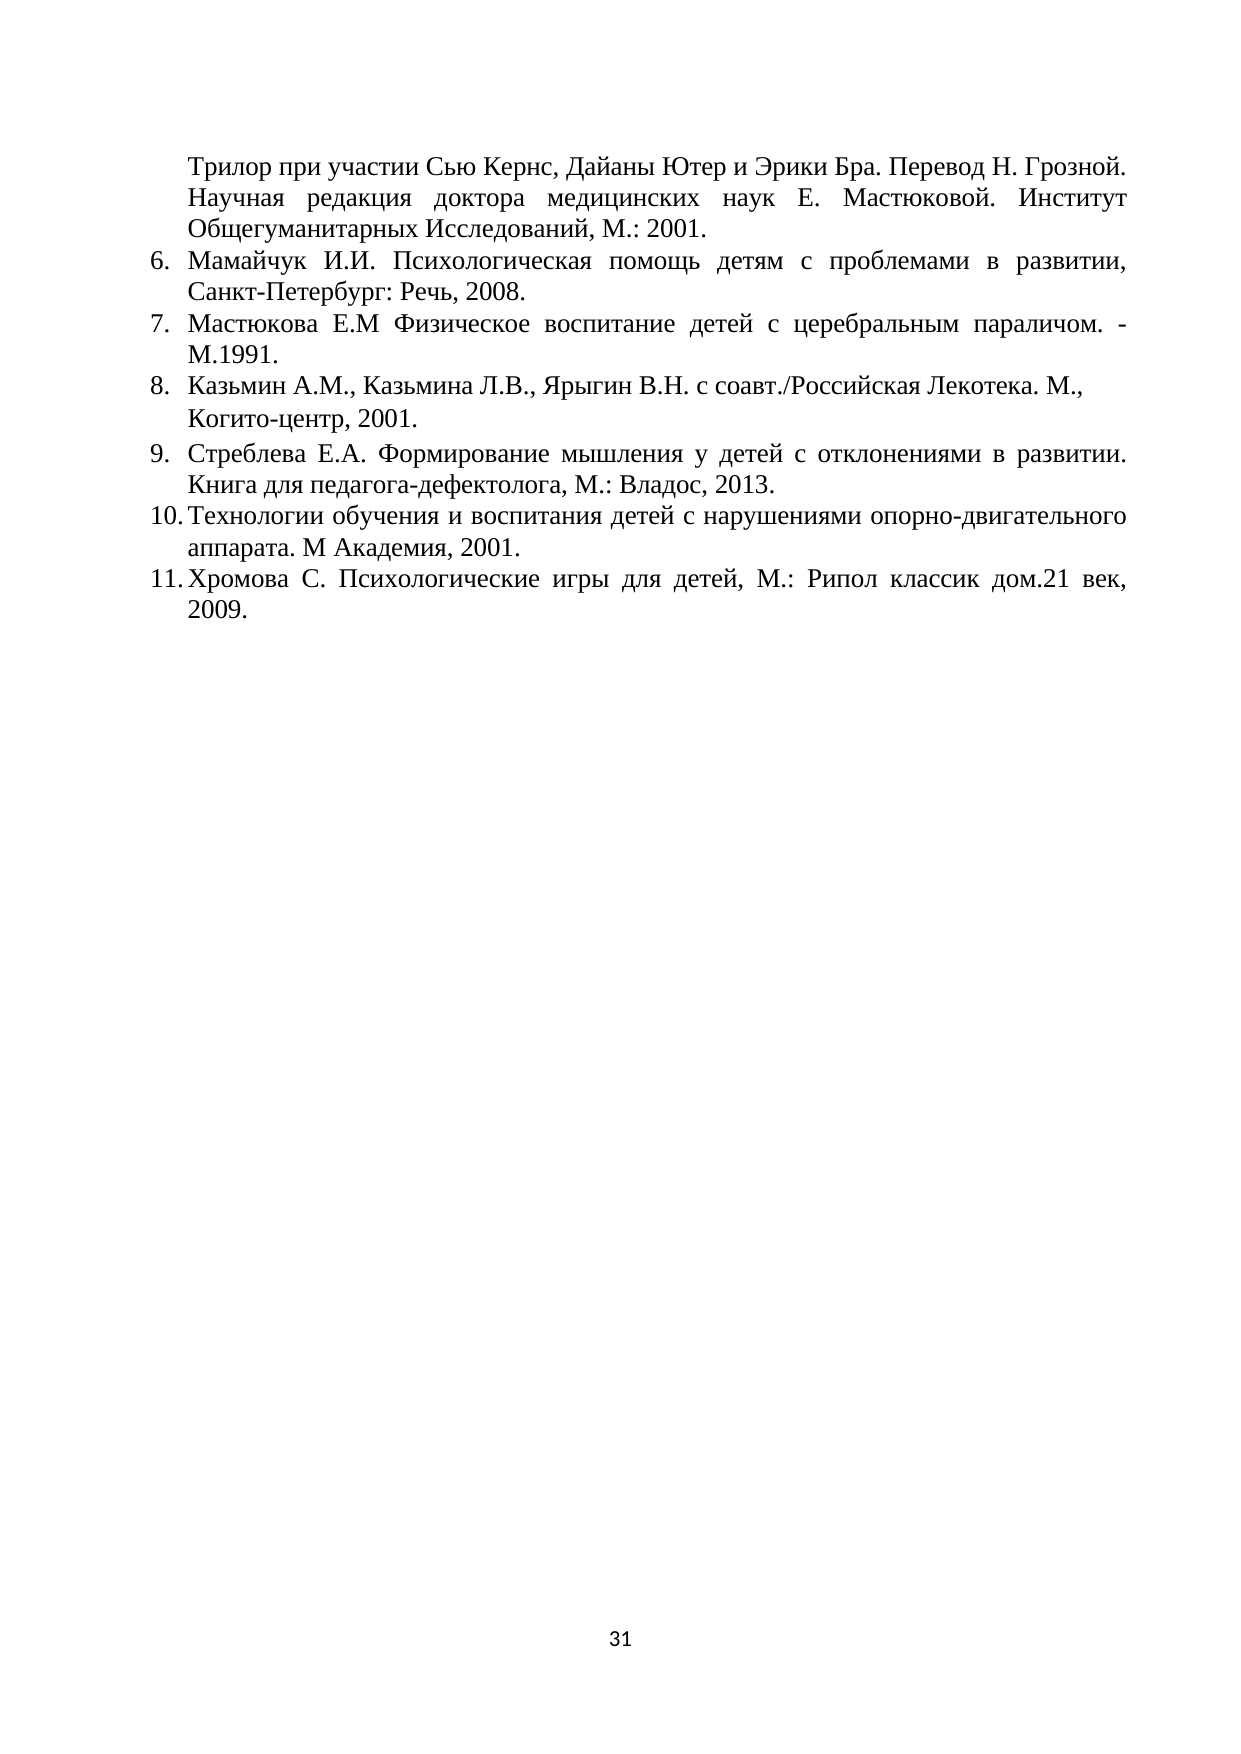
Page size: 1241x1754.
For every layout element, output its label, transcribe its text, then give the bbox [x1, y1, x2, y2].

list Хромова С. Психологические игры для детей, М.: Рипол классик дом.21 век, 2009. [150, 562, 1128, 624]
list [150, 150, 1128, 243]
list Стреблева Е.А. Формирование мышления у детей с отклонениями в развитии. Книга для педагога-дефектолога, М.: Владос, 2013. [150, 437, 1128, 499]
list Мастюкова Е.М Физическое воспитание детей с церебральным параличом. -М.1991. [150, 307, 1128, 369]
list Мамайчук И.И. Психологическая помощь детям с проблемами в развитии, Санкт-Петербург: Речь, 2008. [150, 244, 1128, 306]
list Казьмин А.М., Казьмина Л.В., Ярыгин В.Н. с соавт./Российская Лекотека. М., Когито-центр, 2001. [150, 369, 1128, 434]
list Технологии обучения и воспитания детей с нарушениями опорно-двигательного аппарата. М Академия, 2001. [150, 499, 1128, 562]
